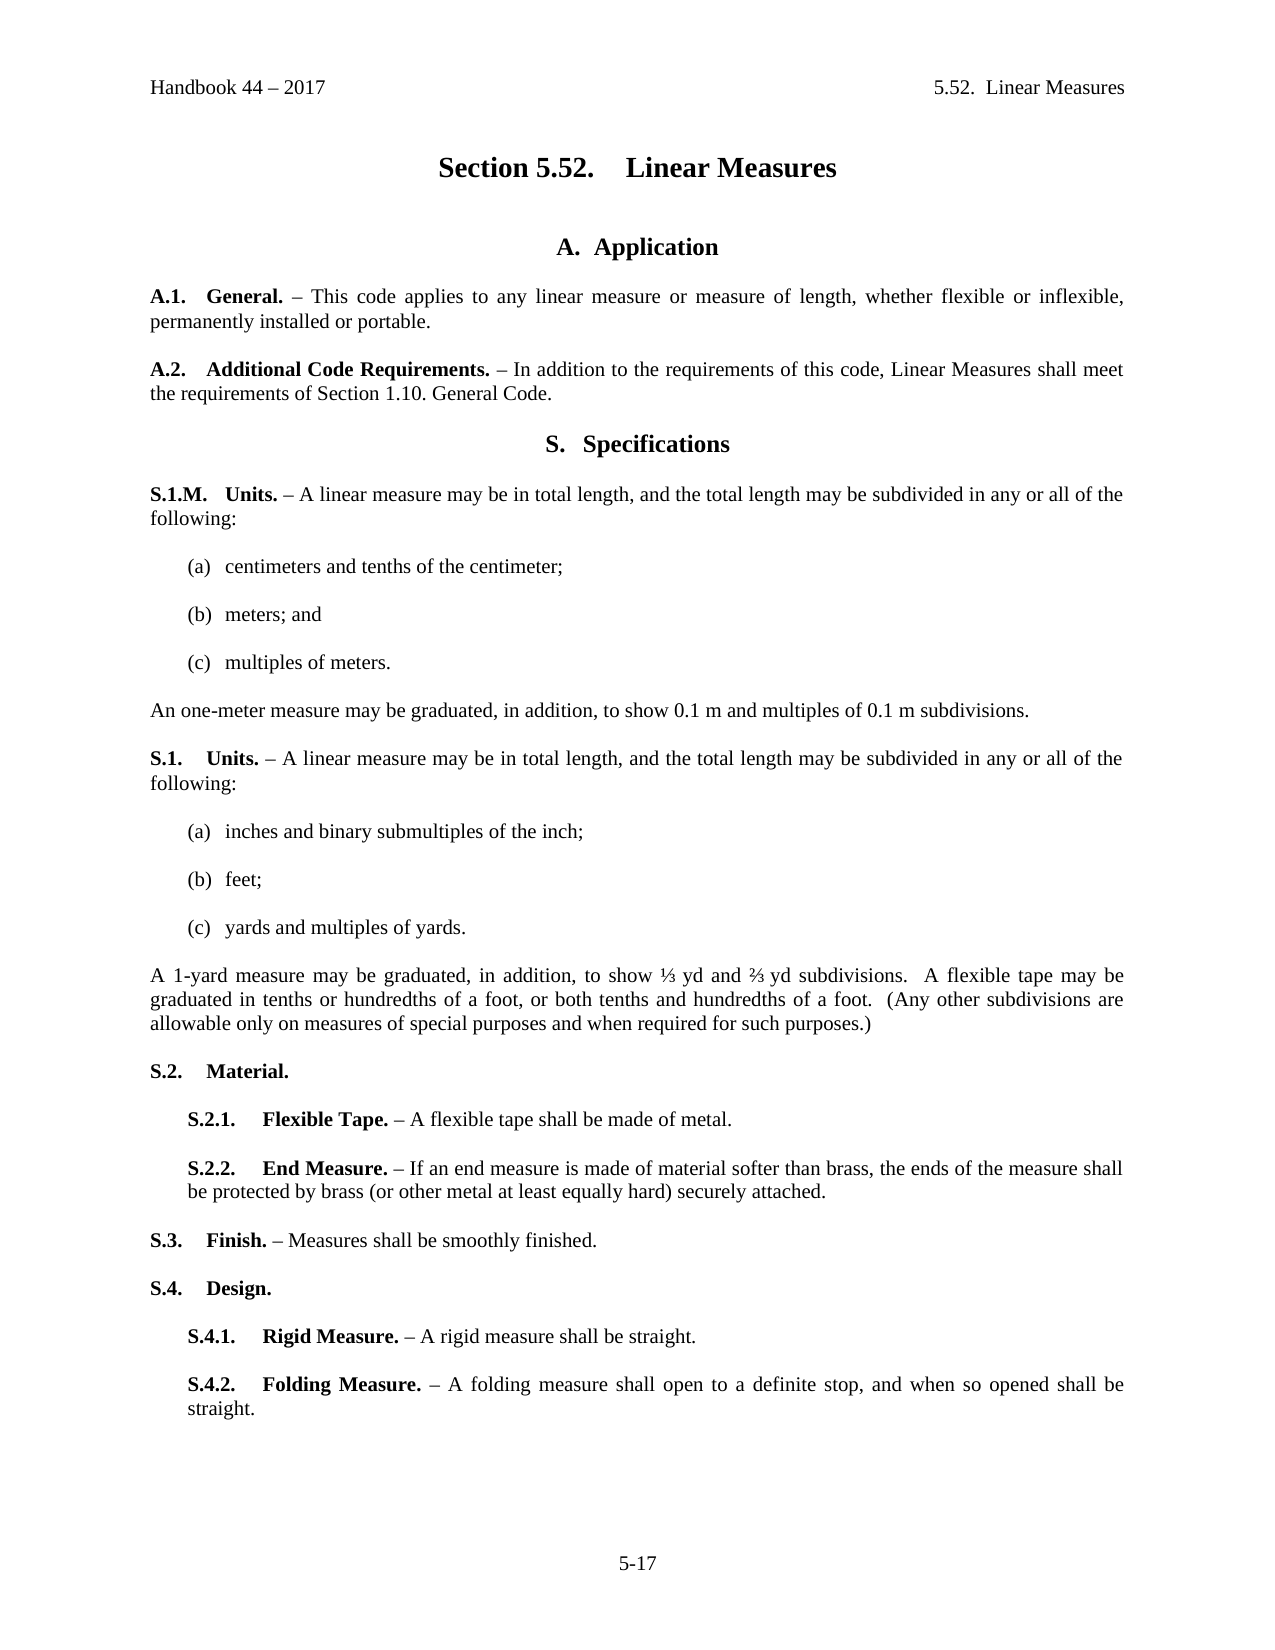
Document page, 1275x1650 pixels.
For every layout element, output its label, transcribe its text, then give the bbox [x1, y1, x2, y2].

text (c) yards and multiples of yards. [187, 915, 1125, 939]
text A 1-yard measure may be graduated, in addition, to show ⅓ yd and ⅔ yd subdivisions. A flexible tape may be graduated in tenths or hundredths of a foot, or both tenths and hundredths of a foot. (Any other subdivisions are allowable only on measures of special purposes and when required for such purposes.) [150, 963, 1125, 1035]
text S.2.1. Flexible Tape. – A flexible tape shall be made of metal. [187, 1107, 1125, 1131]
text (a) centimeters and tenths of the centimeter; [187, 554, 1125, 578]
text A.1. General. – This code applies to any linear measure or measure of length, whether flexible or inflexible, permanently installed or portable. [150, 284, 1125, 333]
subtitle S.4. Design. [150, 1276, 1125, 1300]
subtitle Section 5.52. Linear Measures [150, 150, 1125, 183]
text S.1. Units. – A linear measure may be in total length, and the total length may be subdivided in any or all of the following: [150, 746, 1125, 794]
text (b) meters; and [187, 602, 1125, 626]
text An one-meter measure may be graduated, in addition, to show 0.1 m and multiples of 0.1 m subdivisions. [150, 698, 1125, 722]
text S.2.2. End Measure. – If an end measure is made of material softer than brass, the ends of the measure shall be protected by brass (or other metal at least equally hard) securely attached. [187, 1155, 1125, 1203]
subtitle S.2. Material. [150, 1059, 1125, 1083]
text (b) feet; [187, 867, 1125, 891]
text S.4.1. Rigid Measure. – A rigid measure shall be straight. [187, 1324, 1125, 1348]
text S.1.M. Units. – A linear measure may be in total length, and the total length may be subdivided in any or all of the following: [150, 482, 1125, 530]
text (c) multiples of meters. [187, 650, 1125, 674]
text S.3. Finish. – Measures shall be smoothly finished. [150, 1228, 1125, 1252]
text S.4.2. Folding Measure. – A folding measure shall open to a definite stop, and when so opened shall be straight. [187, 1372, 1125, 1420]
subtitle A. Application [150, 232, 1125, 260]
text A.2. Additional Code Requirements. – In addition to the requirements of this code, Linear Measures shall meet the requirements of Section 1.10. General Code. [150, 357, 1125, 405]
subtitle S. Specifications [150, 429, 1125, 458]
text (a) inches and binary submultiples of the inch; [187, 818, 1125, 843]
